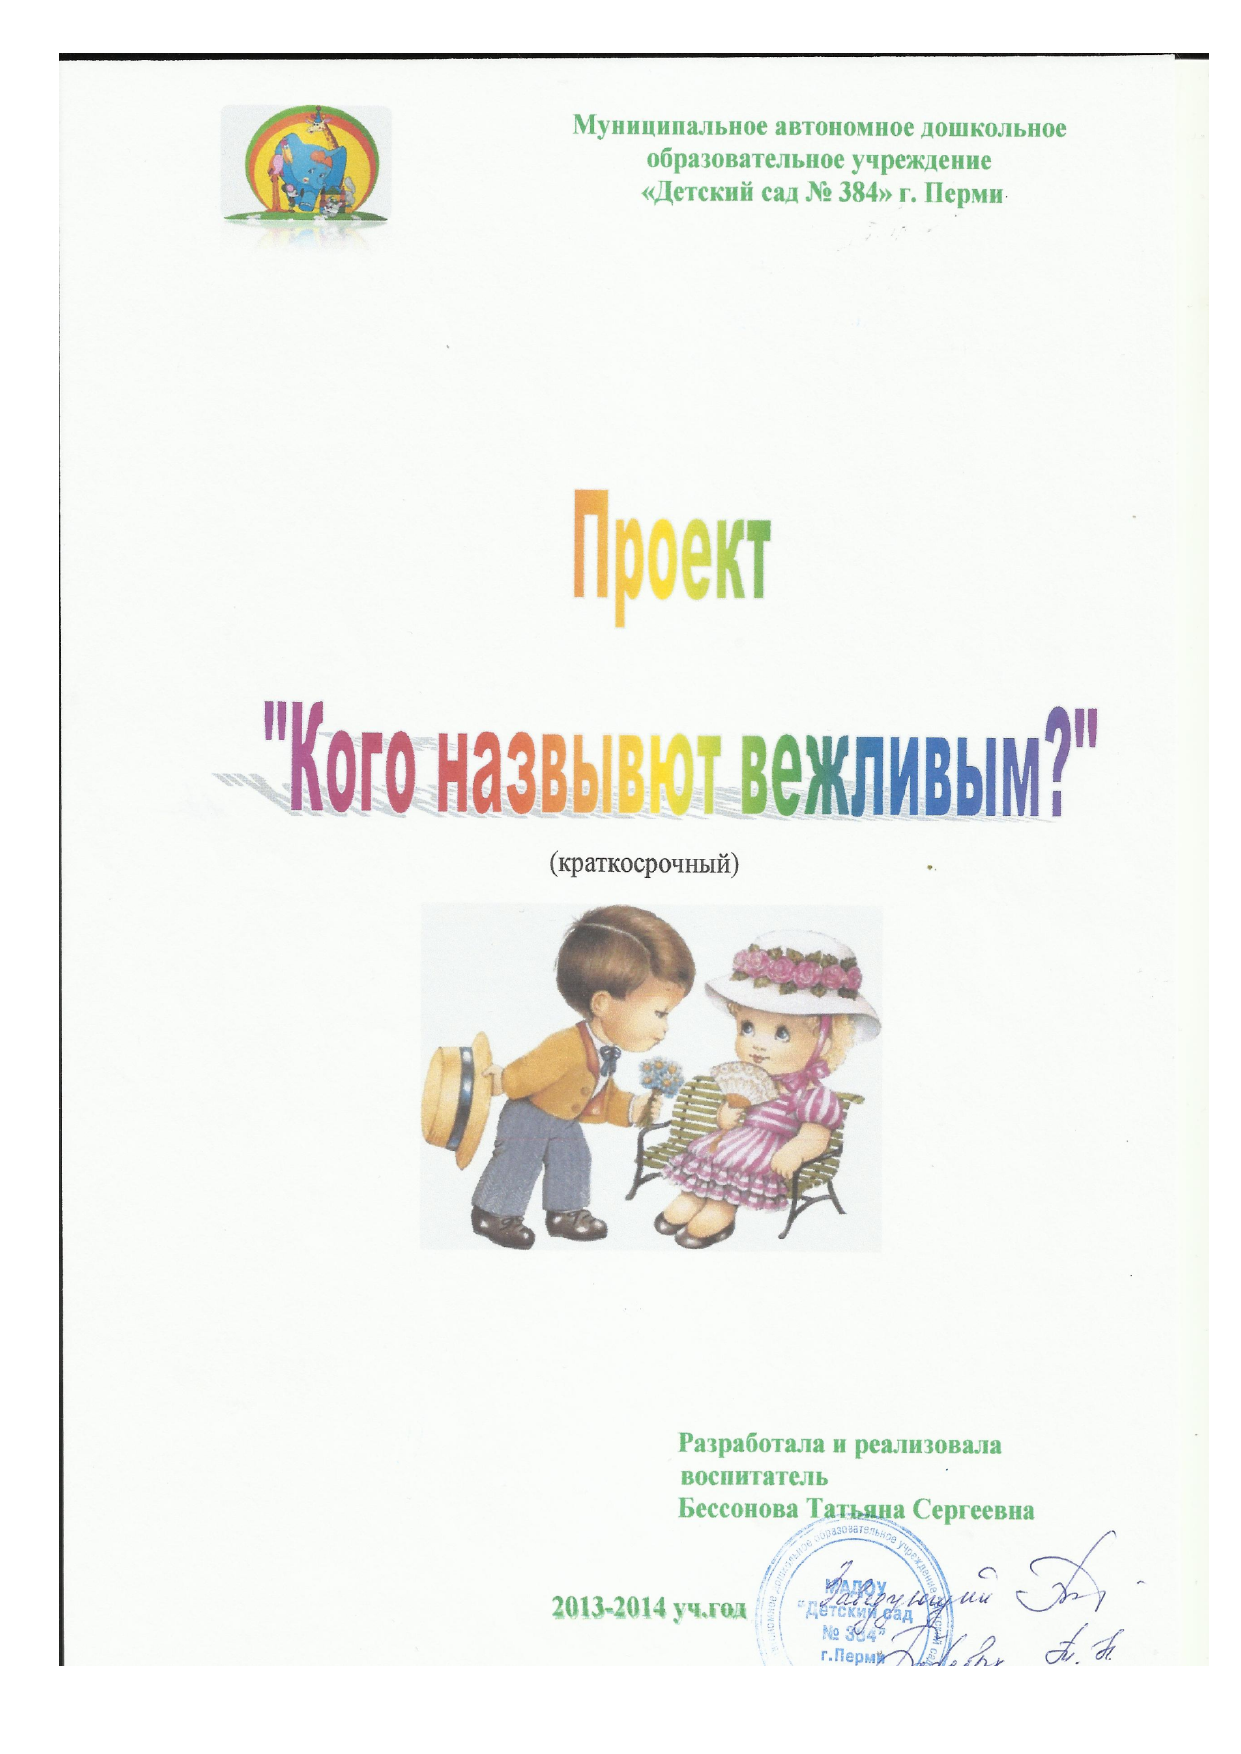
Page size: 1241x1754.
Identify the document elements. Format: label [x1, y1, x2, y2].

picture [59, 53, 1209, 1666]
